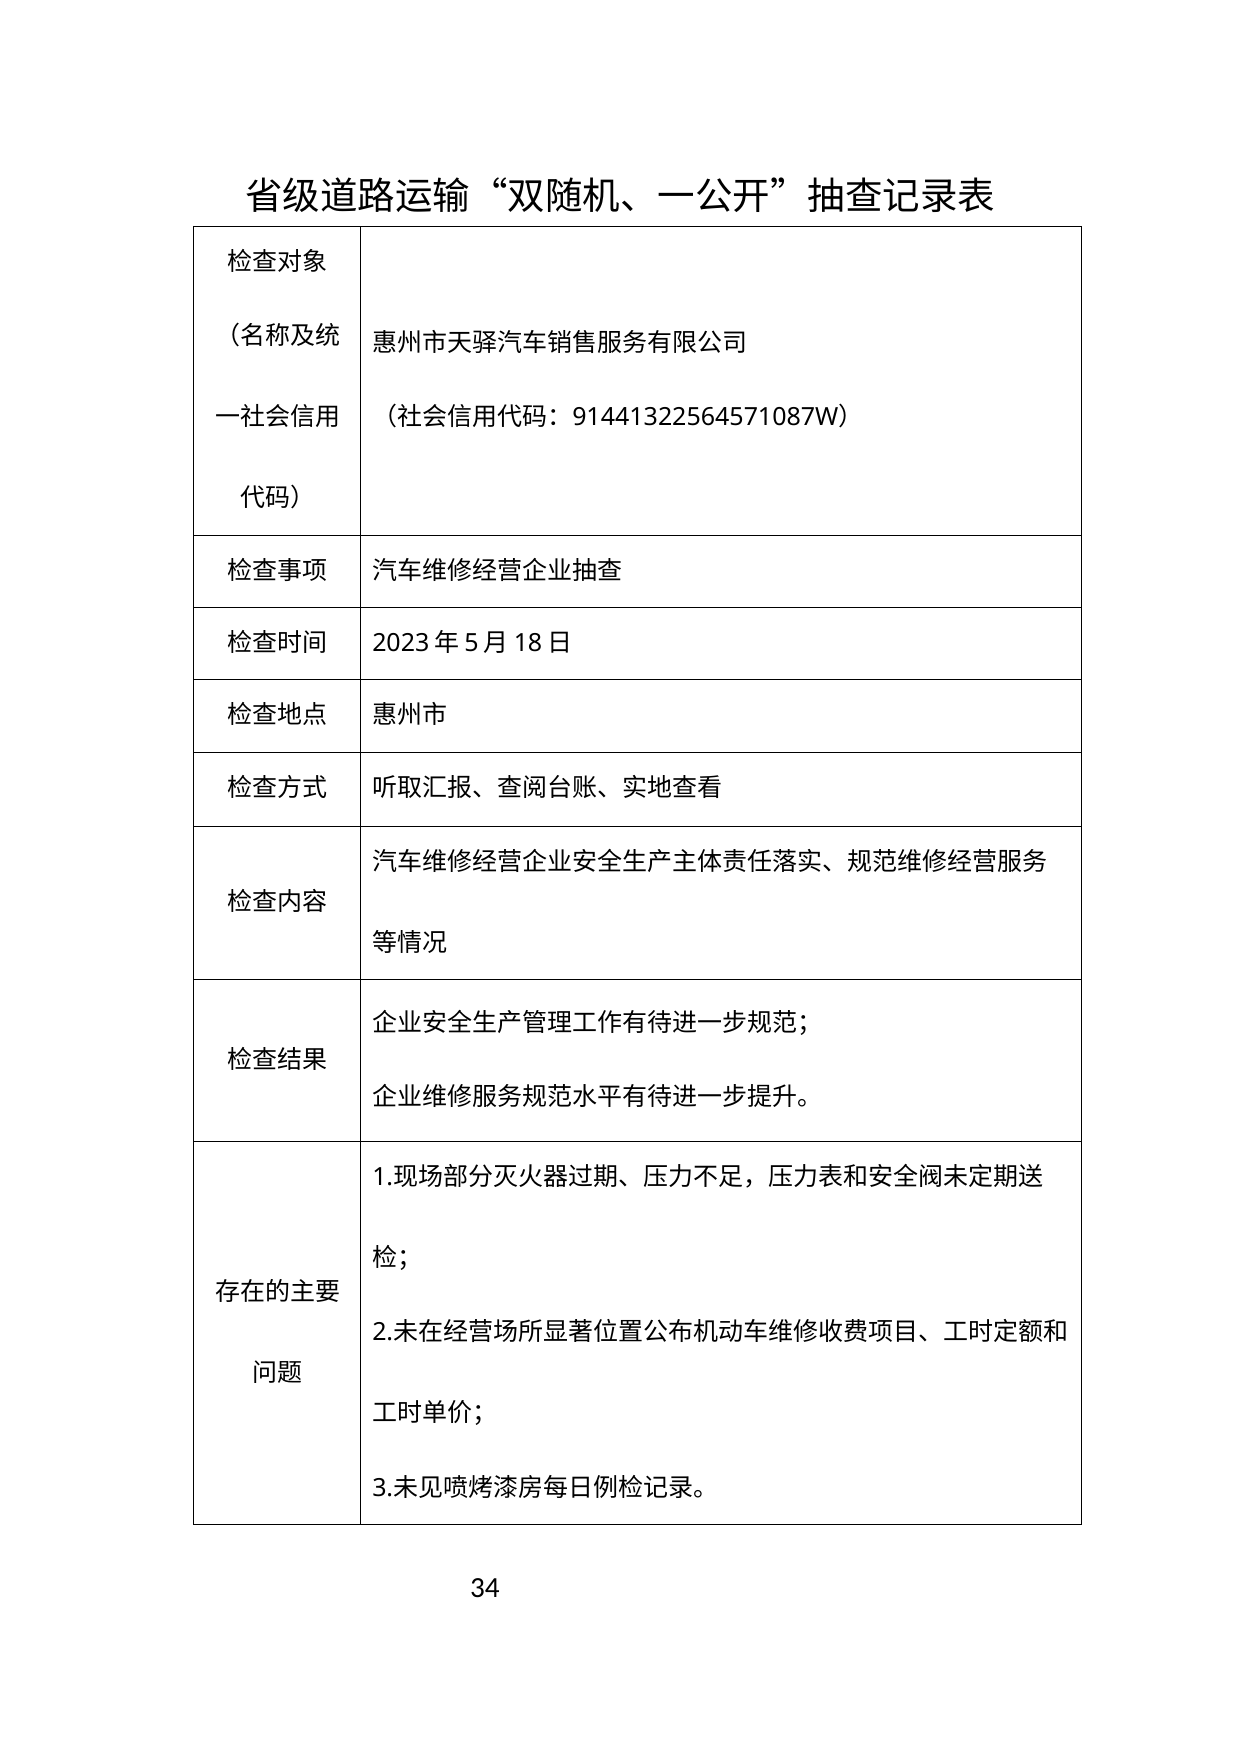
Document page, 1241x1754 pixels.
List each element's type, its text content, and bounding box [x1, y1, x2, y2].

table_cell 检查方式 [194, 753, 360, 826]
table_cell 检查结果 [194, 980, 360, 1141]
table_cell 惠州市 [361, 680, 1081, 752]
text 省级道路运输“双随机、一公开”抽查记录表 [187, 161, 1053, 226]
table_cell 汽车维修经营企业抽查 [361, 536, 1081, 607]
table_cell 检查事项 [194, 536, 360, 607]
table_cell 检查时间 [194, 608, 360, 679]
table_header 惠州市天驿汽车销售服务有限公司 （社会信用代码：91441322564571087W） [361, 227, 1081, 535]
table_cell 企业安全生产管理工作有待进一步规范； 企业维修服务规范水平有待进一步提升。 [361, 980, 1081, 1141]
table_header 检查对象 （名称及统一社会信用代码） [194, 227, 360, 535]
table_cell 听取汇报、查阅台账、实地查看 [361, 753, 1081, 826]
table_cell 检查地点 [194, 680, 360, 752]
table_cell 2023年5月18日 [361, 608, 1081, 679]
table_cell 检查内容 [194, 827, 360, 979]
table_cell 1.现场部分灭火器过期、压力不足，压力表和安全阀未定期送检； 2.未在经营场所显著位置公布机动车维修收费项目、工时定额和工时单价； 3.未见喷烤漆房每日例检记录。 [361, 1142, 1081, 1524]
table_cell 存在的主要问题 [194, 1142, 360, 1524]
table_cell 汽车维修经营企业安全生产主体责任落实、规范维修经营服务等情况 [361, 827, 1081, 979]
